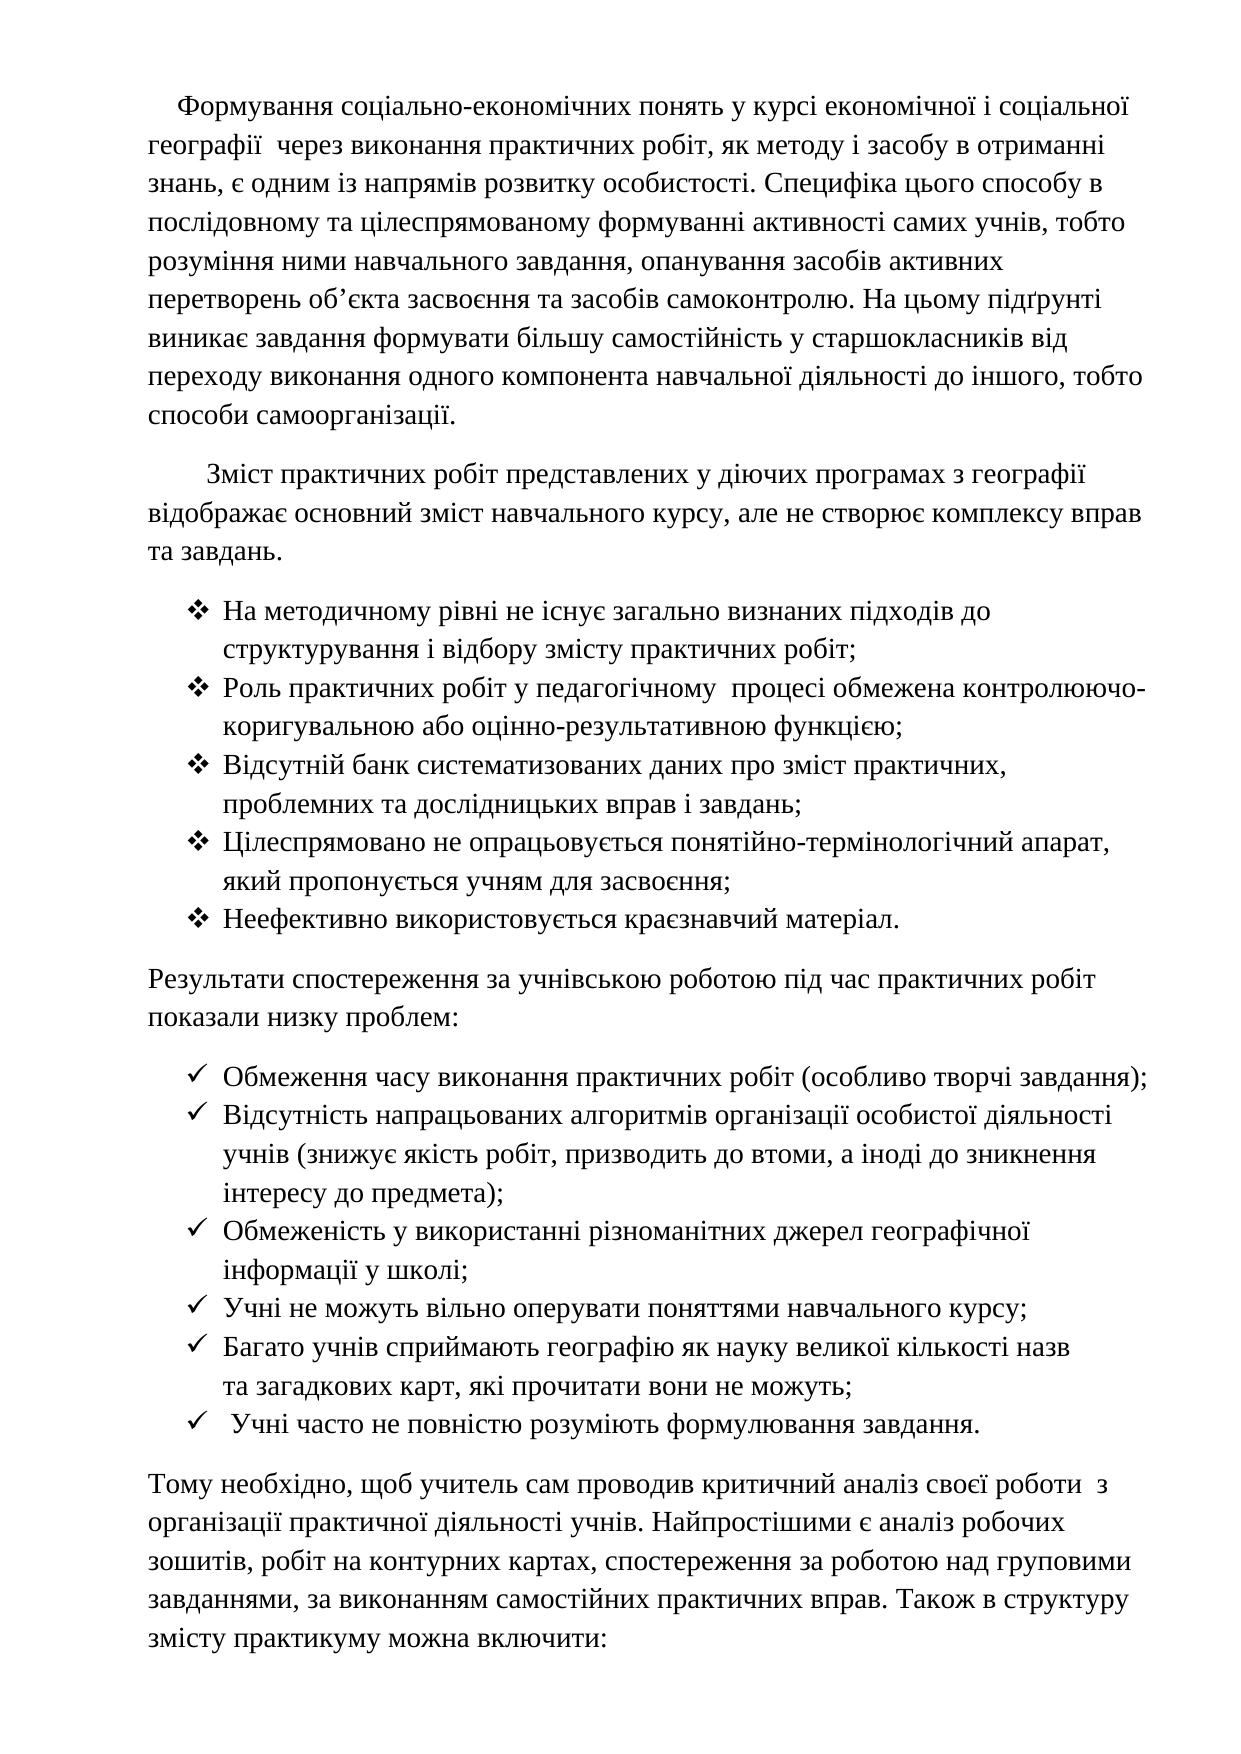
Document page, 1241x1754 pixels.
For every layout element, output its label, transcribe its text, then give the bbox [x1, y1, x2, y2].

list Учні часто не повністю розуміють формулювання завдання. [185, 1406, 1152, 1440]
list Обмеженість у використанні різноманітних джерел географічної інформації у школі; [185, 1213, 1152, 1285]
list Роль практичних робіт у педагогічному процесі обмежена контролюючо-коригувальною або оцінно-результативною функцією; [185, 670, 1152, 742]
list Цілеспрямовано не опрацьовується понятійно-термінологічний апарат, який пропонується учням для засвоєння; [185, 824, 1152, 896]
list Учні не можуть вільно оперувати поняттями навчального курсу; [185, 1290, 1152, 1324]
text Зміст практичних робіт представлених у діючих програмах з географії відображає основний зміст навчального курсу, але не створює комплексу вправ та завдань. [148, 456, 1152, 567]
list Відсутність напрацьованих алгоритмів організації особистої діяльності учнів (знижує якість робіт, призводить до втоми, а іноді до зникнення інтересу до предмета); [185, 1097, 1152, 1208]
list Обмеження часу виконання практичних робіт (особливо творчі завдання); [185, 1059, 1152, 1092]
list Відсутній банк систематизованих даних про зміст практичних, проблемних та дослідницьких вправ і завдань; [185, 747, 1152, 819]
list та загадкових карт, які прочитати вони не можуть; [223, 1368, 1152, 1401]
text Тому необхідно, щоб учитель сам проводив критичний аналіз своєї роботи з організації практичної діяльності учнів. Найпростішими є аналіз робочих зошитів, робіт на контурних картах, спостереження за роботою над груповими завданнями, за виконанням самостійних практичних вправ. Також в структуру змісту практикуму можна включити: [148, 1466, 1152, 1653]
list На методичному рівні не існує загально визнаних підходів до структурування і відбору змісту практичних робіт; [185, 593, 1152, 665]
list Неефективно використовується краєзнавчий матеріал. [185, 901, 1152, 935]
list Багато учнів сприймають географію як науку великої кількості назв [185, 1329, 1152, 1363]
text Результати спостереження за учнівською роботою під час практичних робіт показали низку проблем: [148, 961, 1152, 1033]
text Формування соціально-економічних понять у курсі економічної і соціальної географії через виконання практичних робіт, як методу і засобу в отриманні знань, є одним із напрямів розвитку особистості. Специфіка цього способу в послідовному та цілеспрямованому формуванні активності самих учнів, тобто розуміння ними навчального завдання, опанування засобів активних перетворень об’єкта засвоєння та засобів самоконтролю. На цьому підґрунті виникає завдання формувати більшу самостійність у старшокласників від переходу виконання одного компонента навчальної діяльності до іншого, тобто способи самоорганізації. [148, 88, 1152, 430]
